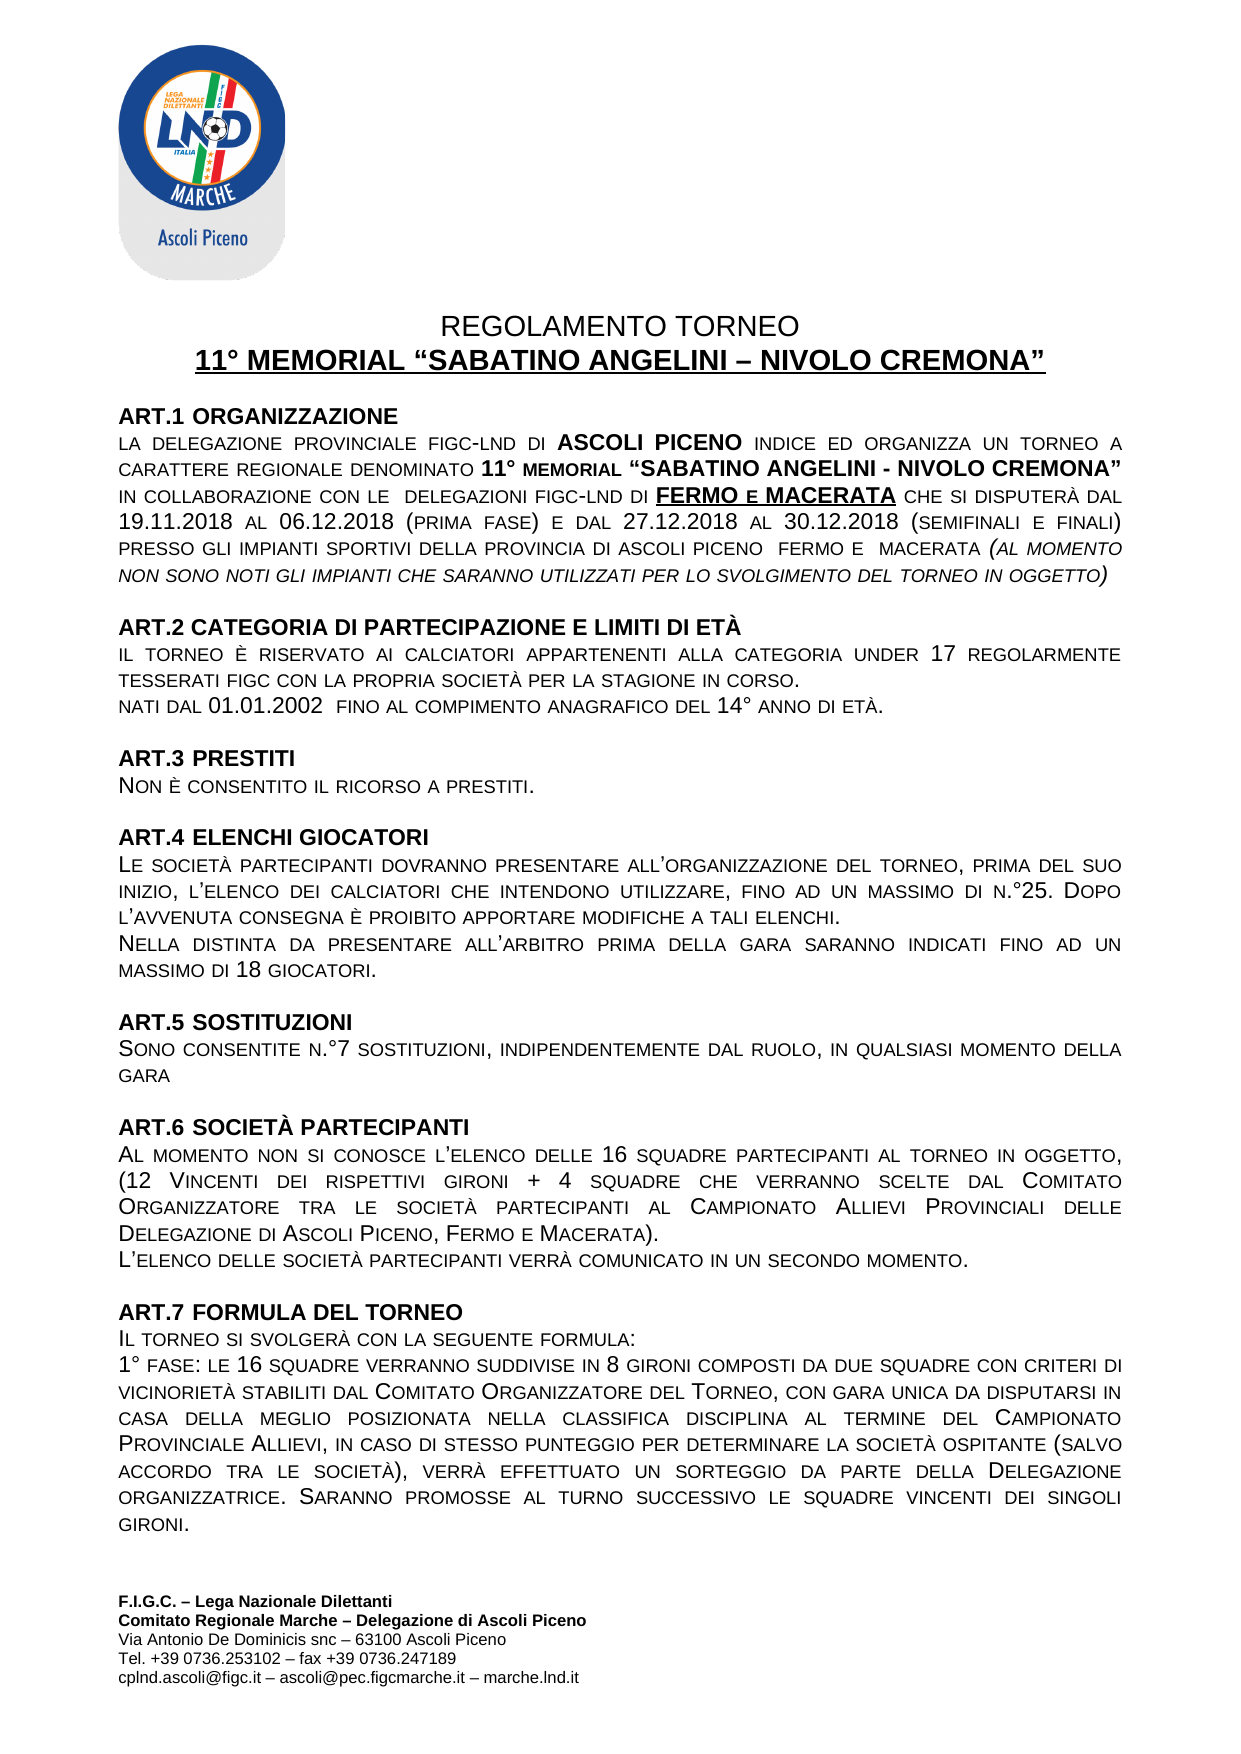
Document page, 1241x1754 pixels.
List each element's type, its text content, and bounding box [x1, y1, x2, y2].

text nati dal 01.01.2002 fino al compimento anagrafico del 14° anno di età. [118, 692, 1122, 719]
text Non è consentito il ricorso a prestiti. [118, 772, 1122, 798]
text Il torneo si svolgerà con la seguente formula: [118, 1325, 1122, 1351]
text ART.4 ELENCHI GIOCATORI [118, 824, 1122, 851]
text Sono consentite n.°7 sostituzioni, indipendentemente dal ruolo, in qualsiasi momento della gara [118, 1035, 1122, 1088]
text 11° MEMORIAL “SABATINO ANGELINI – NIVOLO CREMONA” [118, 343, 1122, 376]
text ART.7 FORMULA DEL TORNEO [118, 1299, 1122, 1325]
text Le società partecipanti dovranno presentare all’organizzazione del torneo, prima del suo inizio, l’elenco dei calciatori che intendono utilizzare, fino ad un massimo di n.°25. Dopo l’avvenuta consegna è proibito apportare modifiche a tali elenchi. [118, 851, 1122, 930]
text Al momento non si conosce l’elenco delle 16 squadre partecipanti al torneo in oggetto, (12 Vincenti dei rispettivi gironi + 4 squadre che verranno scelte dal Comitato Organizzatore tra le società partecipanti al Campionato Allievi Provinciali delle Delegazione di Ascoli Piceno, Fermo e Macerata). [118, 1141, 1122, 1246]
text ART.6 SOCIETÀ PARTECIPANTI [118, 1114, 1122, 1141]
text ART.3 PRESTITI [118, 745, 1122, 772]
text la delegazione provinciale figc-lnd di ASCOLI PICENO indice ed organizza un torneo a carattere regionale denominato 11° memorial “SABATINO ANGELINI - NIVOLO CREMONA” in collaborazione con le delegazioni figc-lnd di FERMO e MACERATA che si disputerà dal 19.11.2018 al 06.12.2018 (prima fase) e dal 27.12.2018 al 30.12.2018 (semifinali e finali) presso gli impianti sportivi della provincia di ascoli piceno fermo e macerata (al momento non sono noti gli impianti che saranno utilizzati per lo svolgimento del torneo in oggetto) [118, 429, 1122, 587]
picture [118, 44, 286, 281]
text ART.2 CATEGORIA DI PARTECIPAZIONE E LIMITI DI ETÀ [118, 613, 1122, 640]
text ART.1 ORGANIZZAZIONE [118, 403, 1122, 429]
text 1° fase: le 16 squadre verranno suddivise in 8 gironi composti da due squadre con criteri di vicinorietà stabiliti dal Comitato Organizzatore del Torneo, con gara unica da disputarsi in casa della meglio posizionata nella classifica disciplina al termine del Campionato Provinciale Allievi, in caso di stesso punteggio per determinare la società ospitante (salvo accordo tra le società), verrà effettuato un sorteggio da parte della Delegazione organizzatrice. Saranno promosse al turno successivo le squadre vincenti dei singoli gironi. [118, 1351, 1122, 1536]
text il torneo è riservato ai calciatori appartenenti alla categoria under 17 regolarmente tesserati figc con la propria società per la stagione in corso. [118, 640, 1122, 692]
text Nella distinta da presentare all’arbitro prima della gara saranno indicati fino ad un massimo di 18 giocatori. [118, 930, 1122, 982]
text ART.5 SOSTITUZIONI [118, 1009, 1122, 1035]
text REGOLAMENTO TORNEO [118, 309, 1122, 343]
text L’elenco delle società partecipanti verrà comunicato in un secondo momento. [118, 1246, 1122, 1272]
